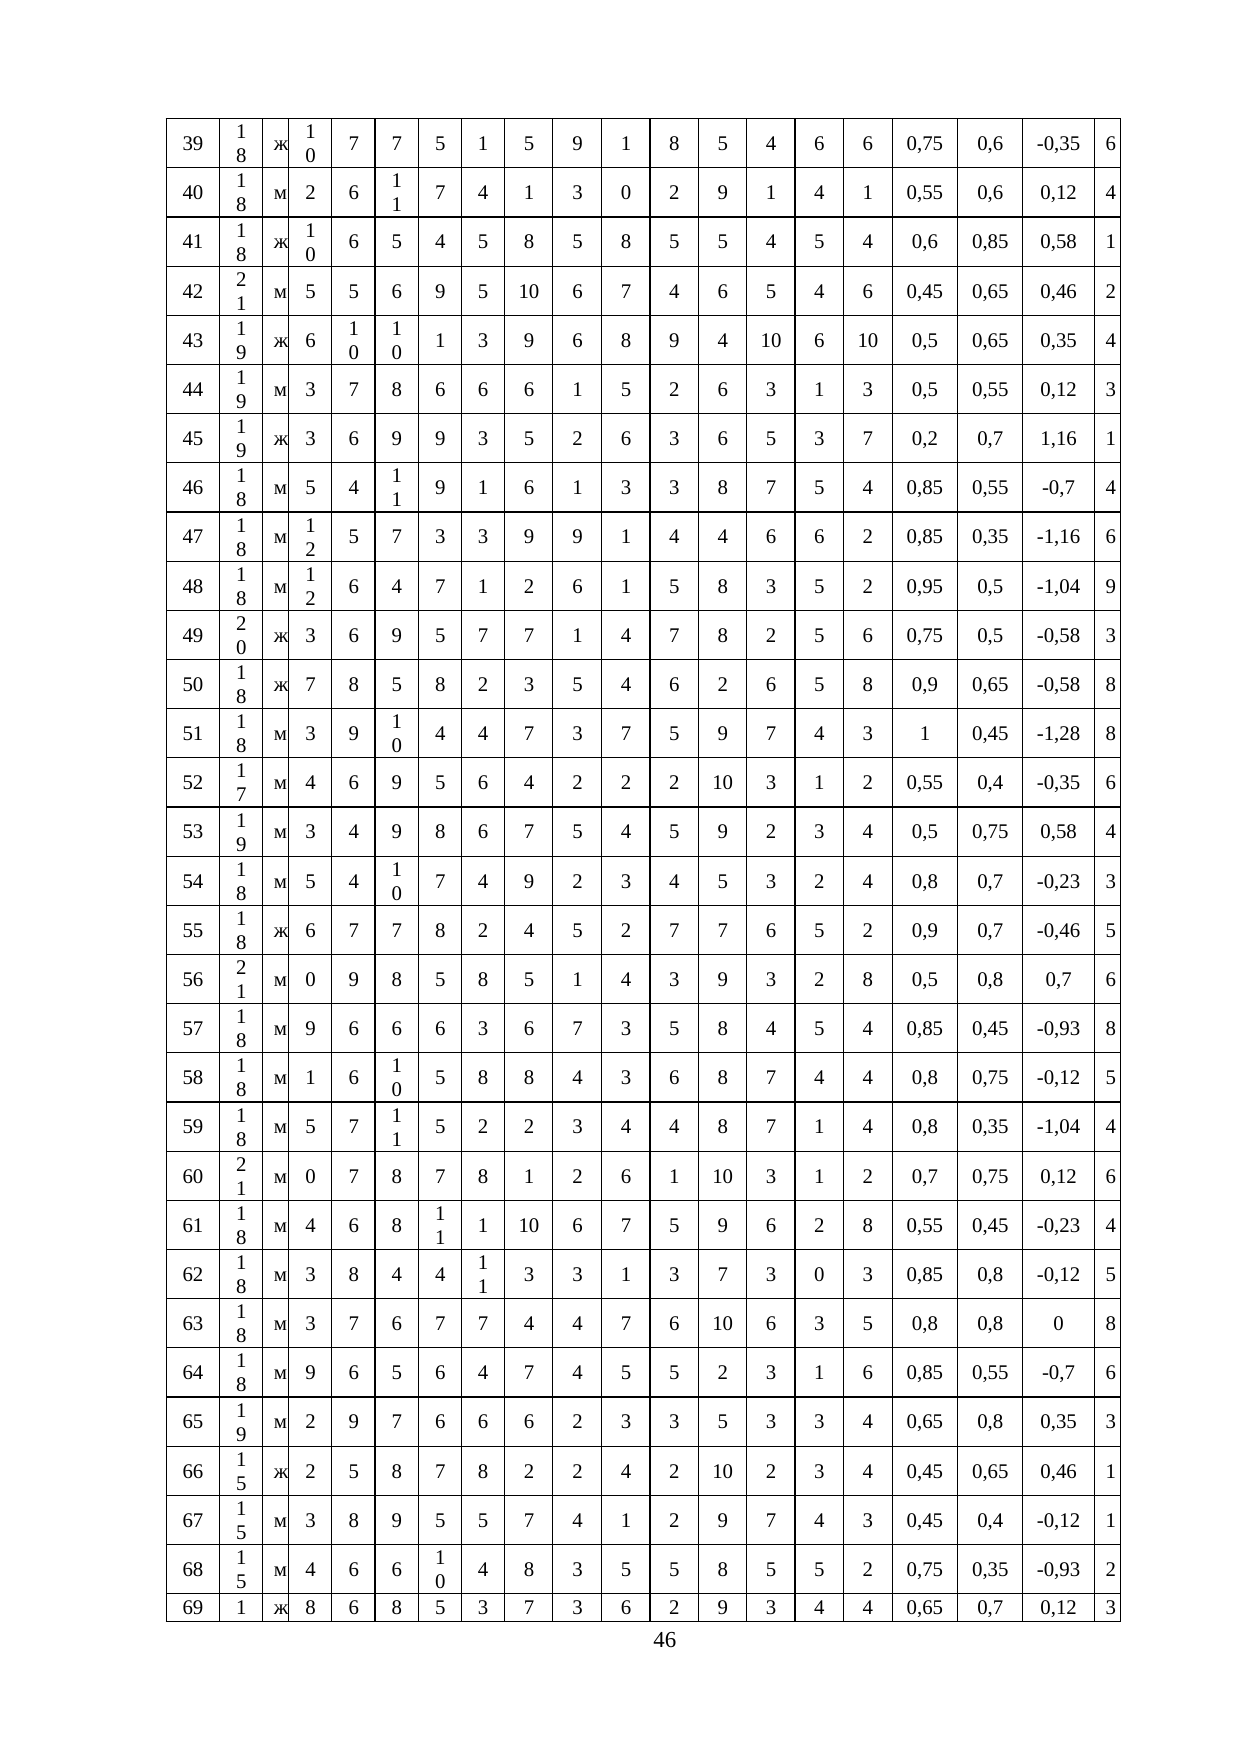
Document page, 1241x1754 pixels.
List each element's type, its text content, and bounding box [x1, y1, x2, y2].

table_cell 8 [699, 562, 746, 610]
table_cell 18 [220, 1250, 262, 1298]
table_cell 0,55 [958, 1348, 1022, 1396]
table_cell 9 [332, 1398, 374, 1446]
table_cell 54 [167, 857, 219, 905]
table_cell 3 [651, 414, 698, 462]
table_cell 4 [553, 1348, 601, 1396]
table_cell 3 [747, 857, 794, 905]
table_cell 6 [796, 316, 843, 364]
table_cell 0,55 [958, 463, 1022, 511]
table_cell 6 [796, 119, 843, 167]
table_cell 0,6 [958, 119, 1022, 167]
table_cell 0 [1023, 1299, 1094, 1347]
table_cell 3 [289, 1250, 331, 1298]
table_cell 0,75 [958, 1152, 1022, 1200]
table_cell -0,58 [1023, 611, 1094, 659]
table_cell 1 [462, 463, 504, 511]
table_cell 10 [844, 316, 892, 364]
table_cell 3 [289, 611, 331, 659]
table_cell 5 [651, 808, 698, 856]
table_cell 0,65 [893, 1398, 957, 1446]
table_cell 1 [796, 1152, 843, 1200]
table_cell 3 [747, 758, 794, 806]
table_cell 10 [419, 1545, 461, 1593]
table_cell 4 [651, 1103, 698, 1151]
table_cell 0,46 [1023, 267, 1094, 315]
table_cell 0,85 [893, 463, 957, 511]
table_cell 8 [332, 1496, 374, 1544]
table_cell 9 [651, 316, 698, 364]
table_cell 40 [167, 168, 219, 216]
table_cell 10 [699, 758, 746, 806]
table_cell 7 [505, 808, 552, 856]
table_cell 7 [747, 463, 794, 511]
table_cell 6 [699, 267, 746, 315]
table_cell 0,7 [958, 1594, 1022, 1621]
table_cell 3 [747, 1152, 794, 1200]
table_cell 0,12 [1023, 365, 1094, 413]
table_cell 2 [602, 906, 649, 954]
table_cell 1 [553, 463, 601, 511]
table_cell 5 [332, 1447, 374, 1495]
table_cell 12 [289, 513, 331, 561]
table_cell 2 [699, 1348, 746, 1396]
table_cell -0,35 [1023, 758, 1094, 806]
table_cell 2 [747, 611, 794, 659]
table_cell 8 [289, 1594, 331, 1621]
table_cell 5 [602, 365, 649, 413]
table_cell 18 [220, 513, 262, 561]
table_cell 1 [553, 611, 601, 659]
table_cell 56 [167, 955, 219, 1003]
table_cell 7 [505, 709, 552, 757]
table_cell 5 [289, 267, 331, 315]
table_cell 10 [376, 857, 418, 905]
table_cell 3 [553, 168, 601, 216]
table_cell 2 [289, 1398, 331, 1446]
table_cell 9 [332, 709, 374, 757]
table_cell 46 [167, 463, 219, 511]
table_cell 11 [419, 1201, 461, 1249]
table_cell 2 [844, 1152, 892, 1200]
table_cell 4 [844, 1053, 892, 1101]
table_cell 7 [419, 857, 461, 905]
table_cell 9 [289, 1004, 331, 1052]
table_cell 0 [796, 1250, 843, 1298]
table_cell 0,35 [1023, 1398, 1094, 1446]
table_cell 2 [505, 1447, 552, 1495]
table_cell 9 [699, 1496, 746, 1544]
table_cell 5 [553, 660, 601, 708]
table_cell 6 [1095, 119, 1120, 167]
table_cell 2 [553, 857, 601, 905]
table_cell м [263, 1201, 288, 1249]
table_cell 0,45 [958, 709, 1022, 757]
table_cell 2 [747, 1447, 794, 1495]
table_cell 7 [602, 267, 649, 315]
table_cell 3 [289, 414, 331, 462]
table_cell 7 [844, 414, 892, 462]
table_cell 2 [844, 562, 892, 610]
table_cell 11 [376, 1103, 418, 1151]
table_cell 5 [699, 218, 746, 266]
table_cell 6 [332, 414, 374, 462]
table_cell 4 [602, 808, 649, 856]
table_cell 9 [419, 267, 461, 315]
table_cell 9 [553, 513, 601, 561]
table_cell 0,8 [958, 955, 1022, 1003]
table_cell 7 [747, 709, 794, 757]
table_cell 21 [220, 1152, 262, 1200]
table_cell 2 [462, 660, 504, 708]
table_cell 5 [699, 119, 746, 167]
table_cell 5 [1095, 906, 1120, 954]
table_cell 11 [376, 168, 418, 216]
table_cell 0,75 [958, 808, 1022, 856]
table_cell 4 [796, 709, 843, 757]
table_cell -1,04 [1023, 1103, 1094, 1151]
table_cell 6 [376, 1004, 418, 1052]
table_cell м [263, 758, 288, 806]
table_cell 2 [462, 906, 504, 954]
table_cell 9 [505, 316, 552, 364]
table_cell 4 [651, 513, 698, 561]
table_cell 7 [602, 1201, 649, 1249]
table_cell 10 [289, 119, 331, 167]
table_cell 8 [602, 316, 649, 364]
table_cell 19 [220, 1398, 262, 1446]
table_cell 4 [844, 1447, 892, 1495]
table_cell 5 [332, 513, 374, 561]
table_cell 3 [462, 414, 504, 462]
table_cell 0,85 [893, 1348, 957, 1396]
table_cell 7 [419, 562, 461, 610]
table_cell 18 [220, 857, 262, 905]
table_cell 3 [844, 1250, 892, 1298]
table_cell 3 [289, 808, 331, 856]
table_cell 6 [505, 1004, 552, 1052]
table_cell 7 [332, 365, 374, 413]
table_cell 5 [602, 1545, 649, 1593]
table_cell 6 [332, 611, 374, 659]
table_cell 8 [505, 1545, 552, 1593]
table_cell -0,93 [1023, 1004, 1094, 1052]
table_cell 2 [1095, 267, 1120, 315]
table_cell 6 [376, 267, 418, 315]
table_cell 5 [419, 1594, 461, 1621]
table_cell 1 [602, 562, 649, 610]
table_cell 3 [289, 1496, 331, 1544]
table_cell 4 [419, 218, 461, 266]
table_cell 4 [844, 857, 892, 905]
table_cell м [263, 1250, 288, 1298]
table_cell 8 [699, 1103, 746, 1151]
table_cell 10 [332, 316, 374, 364]
table_cell 0,85 [893, 1004, 957, 1052]
table_cell 3 [602, 857, 649, 905]
table_cell 4 [651, 857, 698, 905]
table_cell 6 [651, 1053, 698, 1101]
table_cell 7 [505, 1496, 552, 1544]
table_cell 18 [220, 168, 262, 216]
table_cell 0,65 [958, 316, 1022, 364]
table_cell 1 [1095, 218, 1120, 266]
table_cell 1 [505, 1152, 552, 1200]
table_cell 2 [462, 1103, 504, 1151]
table_cell 6 [332, 168, 374, 216]
table_cell 10 [376, 1053, 418, 1101]
table_cell 5 [553, 906, 601, 954]
table_cell 0,75 [893, 1545, 957, 1593]
table_cell 10 [376, 316, 418, 364]
table_cell 6 [332, 562, 374, 610]
table_cell 4 [844, 1103, 892, 1151]
table_cell 6 [1095, 1152, 1120, 1200]
table_cell 5 [651, 709, 698, 757]
table_cell 4 [844, 1594, 892, 1621]
table_cell 7 [505, 611, 552, 659]
table_cell 8 [844, 1201, 892, 1249]
table_cell 3 [1095, 1398, 1120, 1446]
table_cell 5 [419, 955, 461, 1003]
table_cell 62 [167, 1250, 219, 1298]
table_cell м [263, 562, 288, 610]
table_cell 4 [289, 1545, 331, 1593]
table_cell 0,75 [893, 611, 957, 659]
table_cell 0,8 [893, 1053, 957, 1101]
table_cell м [263, 1103, 288, 1151]
table_cell 3 [747, 955, 794, 1003]
table_cell 1 [1095, 1447, 1120, 1495]
table_cell 10 [699, 1152, 746, 1200]
table_cell 7 [651, 906, 698, 954]
table_cell 57 [167, 1004, 219, 1052]
table_cell 6 [419, 1398, 461, 1446]
table_cell 3 [505, 1250, 552, 1298]
table_cell 17 [220, 758, 262, 806]
table_cell 9 [289, 1348, 331, 1396]
table_cell 0,8 [958, 1299, 1022, 1347]
table_cell -0,7 [1023, 1348, 1094, 1396]
table_cell 63 [167, 1299, 219, 1347]
table_cell 4 [289, 758, 331, 806]
table_cell 5 [289, 463, 331, 511]
table_cell 3 [1095, 365, 1120, 413]
table_cell 10 [505, 1201, 552, 1249]
table_cell 6 [844, 267, 892, 315]
table_cell 2 [796, 1201, 843, 1249]
table_cell 9 [419, 414, 461, 462]
table_cell 8 [699, 611, 746, 659]
table_cell 4 [844, 1398, 892, 1446]
table_cell 6 [553, 267, 601, 315]
table_cell 5 [651, 1348, 698, 1396]
table_cell 6 [419, 365, 461, 413]
table_cell 55 [167, 906, 219, 954]
table_cell 9 [699, 955, 746, 1003]
table_cell 4 [553, 1496, 601, 1544]
table_cell 69 [167, 1594, 219, 1621]
table_cell 18 [220, 1004, 262, 1052]
table_cell 6 [553, 1201, 601, 1249]
table_cell 3 [553, 1103, 601, 1151]
table_cell 6 [505, 463, 552, 511]
table_cell 20 [220, 611, 262, 659]
table_cell 4 [553, 1299, 601, 1347]
table_cell 51 [167, 709, 219, 757]
table_cell 10 [505, 267, 552, 315]
table_cell 7 [602, 1299, 649, 1347]
table_cell 7 [699, 1250, 746, 1298]
table_cell 5 [462, 218, 504, 266]
table_cell 1 [462, 562, 504, 610]
table_cell 4 [651, 267, 698, 315]
table_cell 1 [289, 1053, 331, 1101]
table_cell 2 [651, 1496, 698, 1544]
table_cell 4 [419, 1250, 461, 1298]
table_cell 1 [602, 513, 649, 561]
table_cell 3 [844, 709, 892, 757]
table_cell 5 [747, 414, 794, 462]
table_cell 6 [699, 414, 746, 462]
table_cell 2 [553, 1152, 601, 1200]
table_cell 3 [1095, 857, 1120, 905]
table_cell 7 [376, 119, 418, 167]
table_cell 1 [602, 1250, 649, 1298]
table_cell 8 [505, 1053, 552, 1101]
table_cell 9 [376, 1496, 418, 1544]
table_cell м [263, 1545, 288, 1593]
table_cell 0,45 [958, 1004, 1022, 1052]
table_cell 0,55 [893, 758, 957, 806]
table_cell 4 [602, 611, 649, 659]
table_cell 6 [332, 758, 374, 806]
table_cell 7 [419, 1299, 461, 1347]
table_cell 18 [220, 1053, 262, 1101]
table_cell 8 [462, 1053, 504, 1101]
table_cell 3 [651, 1398, 698, 1446]
table_cell 0,55 [893, 1201, 957, 1249]
table_cell 6 [602, 1152, 649, 1200]
table_cell м [263, 1299, 288, 1347]
table_cell 4 [602, 1447, 649, 1495]
table_cell 8 [376, 365, 418, 413]
table_cell 6 [332, 1201, 374, 1249]
table_cell 11 [462, 1250, 504, 1298]
table_cell 8 [699, 1004, 746, 1052]
table_cell 4 [699, 513, 746, 561]
table_cell 8 [699, 1545, 746, 1593]
table_cell 8 [1095, 1004, 1120, 1052]
table_cell 8 [844, 955, 892, 1003]
table_cell 18 [220, 660, 262, 708]
table_cell ж [263, 660, 288, 708]
table_cell 4 [462, 709, 504, 757]
table_cell 7 [747, 1053, 794, 1101]
table_cell 6 [289, 316, 331, 364]
table_cell 7 [332, 1152, 374, 1200]
table_cell 3 [844, 1496, 892, 1544]
table_cell 6 [651, 1299, 698, 1347]
table_cell 3 [796, 414, 843, 462]
table_cell ж [263, 1594, 288, 1621]
table_cell 2 [1095, 1545, 1120, 1593]
table_cell 6 [332, 1053, 374, 1101]
table_cell 5 [376, 660, 418, 708]
table_cell 3 [553, 709, 601, 757]
table_cell 1 [553, 365, 601, 413]
table_cell 5 [796, 611, 843, 659]
table_cell 18 [220, 1201, 262, 1249]
table_cell 68 [167, 1545, 219, 1593]
table_cell 0,9 [893, 660, 957, 708]
table_cell 19 [220, 316, 262, 364]
table_cell 4 [289, 1201, 331, 1249]
table_cell 7 [376, 906, 418, 954]
table_cell 0,58 [1023, 808, 1094, 856]
table_cell 0,85 [893, 513, 957, 561]
table_cell 6 [651, 660, 698, 708]
table_cell 9 [699, 1201, 746, 1249]
table_cell ж [263, 414, 288, 462]
table_cell 2 [602, 758, 649, 806]
table_cell 0 [602, 168, 649, 216]
table_cell 50 [167, 660, 219, 708]
table_cell 3 [462, 513, 504, 561]
table_cell 8 [462, 1447, 504, 1495]
table_cell 3 [553, 1250, 601, 1298]
table_cell 8 [419, 808, 461, 856]
table_cell 4 [1095, 463, 1120, 511]
table_cell 3 [844, 365, 892, 413]
table_cell 9 [699, 1594, 746, 1621]
table_cell 0,4 [958, 758, 1022, 806]
table_cell 0,85 [958, 218, 1022, 266]
table_cell 5 [462, 1496, 504, 1544]
table_cell 3 [796, 1447, 843, 1495]
table_cell 8 [332, 660, 374, 708]
table_cell 8 [462, 1152, 504, 1200]
table_cell -0,23 [1023, 857, 1094, 905]
table_cell 10 [699, 1299, 746, 1347]
table_cell 4 [602, 1103, 649, 1151]
table_cell 2 [796, 857, 843, 905]
table_cell 7 [376, 513, 418, 561]
table_cell 4 [1095, 808, 1120, 856]
table_cell 53 [167, 808, 219, 856]
table_cell 1 [893, 709, 957, 757]
table_cell 9 [505, 857, 552, 905]
table_cell 9 [419, 463, 461, 511]
table_cell 6 [376, 1299, 418, 1347]
table_cell 2 [553, 1398, 601, 1446]
table_cell 6 [747, 513, 794, 561]
table_cell 0,5 [893, 808, 957, 856]
table_cell 5 [289, 857, 331, 905]
table_cell 4 [796, 1053, 843, 1101]
table_cell 9 [553, 119, 601, 167]
table_cell -1,28 [1023, 709, 1094, 757]
table_cell 3 [747, 365, 794, 413]
table_cell 8 [651, 119, 698, 167]
table_cell 21 [220, 955, 262, 1003]
table_cell 10 [289, 218, 331, 266]
table_cell 7 [419, 168, 461, 216]
table_cell 6 [1095, 1348, 1120, 1396]
table_cell 4 [747, 1004, 794, 1052]
table_cell 5 [419, 1496, 461, 1544]
table_cell 0,65 [958, 660, 1022, 708]
table_cell 3 [796, 1398, 843, 1446]
table_cell 18 [220, 1299, 262, 1347]
table_cell 2 [699, 660, 746, 708]
table_cell 6 [699, 365, 746, 413]
table_cell 7 [462, 1299, 504, 1347]
table_cell 45 [167, 414, 219, 462]
table_cell 6 [462, 1398, 504, 1446]
table_cell 4 [844, 1004, 892, 1052]
table_cell 2 [747, 808, 794, 856]
table_cell 4 [376, 562, 418, 610]
table_cell 5 [1095, 1250, 1120, 1298]
table_cell 5 [796, 906, 843, 954]
table_cell 49 [167, 611, 219, 659]
table_cell м [263, 513, 288, 561]
table_cell 67 [167, 1496, 219, 1544]
table_cell 6 [844, 119, 892, 167]
table_cell 9 [332, 955, 374, 1003]
table_cell 6 [844, 1348, 892, 1396]
table_cell 3 [289, 1299, 331, 1347]
table_cell 47 [167, 513, 219, 561]
table_cell 0,5 [893, 365, 957, 413]
table_cell 6 [505, 1398, 552, 1446]
table_cell 6 [747, 1299, 794, 1347]
table_cell 1 [553, 955, 601, 1003]
table_cell 3 [602, 1398, 649, 1446]
table_cell 9 [376, 808, 418, 856]
table_cell 1 [602, 1496, 649, 1544]
table_cell 8 [376, 1594, 418, 1621]
table_cell 10 [376, 709, 418, 757]
table_cell 0,55 [958, 365, 1022, 413]
table_cell 8 [376, 955, 418, 1003]
table_cell м [263, 463, 288, 511]
table_cell 0,8 [958, 1398, 1022, 1446]
table_cell 7 [553, 1004, 601, 1052]
table_cell 0,35 [958, 1103, 1022, 1151]
table_cell 0,2 [893, 414, 957, 462]
table_cell 2 [553, 414, 601, 462]
table_cell 0,7 [893, 1152, 957, 1200]
table_cell 0,7 [958, 906, 1022, 954]
table_cell 6 [332, 1545, 374, 1593]
table_cell м [263, 1152, 288, 1200]
table_cell 3 [651, 955, 698, 1003]
table_cell 9 [505, 513, 552, 561]
table_cell 0,5 [958, 611, 1022, 659]
table_cell 15 [220, 1594, 262, 1621]
table_cell 6 [462, 758, 504, 806]
table_cell ж [263, 906, 288, 954]
table_cell 4 [796, 267, 843, 315]
table_cell 15 [220, 1496, 262, 1544]
table_cell 1 [1095, 1496, 1120, 1544]
table_cell 19 [220, 414, 262, 462]
table_cell 5 [651, 562, 698, 610]
table_cell 5 [796, 218, 843, 266]
table_cell 59 [167, 1103, 219, 1151]
table_cell 1 [505, 168, 552, 216]
table_cell 0,45 [893, 1496, 957, 1544]
table_cell 6 [332, 1004, 374, 1052]
table_cell 6 [505, 365, 552, 413]
table_cell 9 [376, 414, 418, 462]
table_cell 64 [167, 1348, 219, 1396]
table_cell м [263, 1004, 288, 1052]
table_cell 4 [602, 660, 649, 708]
table_cell 2 [844, 758, 892, 806]
table_cell 7 [289, 660, 331, 708]
table_cell 0,9 [893, 906, 957, 954]
table_cell 5 [553, 808, 601, 856]
table_cell 3 [747, 562, 794, 610]
table_cell м [263, 808, 288, 856]
table_cell 8 [844, 660, 892, 708]
table_cell 5 [376, 218, 418, 266]
table_cell 1 [844, 168, 892, 216]
table_cell 5 [796, 463, 843, 511]
table_cell 0,95 [893, 562, 957, 610]
table_cell 5 [796, 562, 843, 610]
table_cell 5 [332, 267, 374, 315]
table_cell 60 [167, 1152, 219, 1200]
table_cell 2 [505, 562, 552, 610]
table_cell 6 [332, 218, 374, 266]
table_cell 8 [699, 463, 746, 511]
table_cell 8 [699, 1053, 746, 1101]
table_cell 3 [651, 1250, 698, 1298]
table_cell 3 [796, 808, 843, 856]
table_cell 1 [462, 1201, 504, 1249]
table_cell 0,8 [893, 1299, 957, 1347]
table_cell 5 [651, 1545, 698, 1593]
table_cell 0,85 [893, 1250, 957, 1298]
table_cell 8 [1095, 1299, 1120, 1347]
table_cell 3 [602, 1004, 649, 1052]
table_cell 0,8 [893, 1103, 957, 1151]
table_cell 6 [602, 414, 649, 462]
table_cell 0,12 [1023, 168, 1094, 216]
table_cell м [263, 1496, 288, 1544]
table_cell 5 [553, 218, 601, 266]
table_cell 7 [505, 1348, 552, 1396]
table_cell 8 [602, 218, 649, 266]
table_cell ж [263, 611, 288, 659]
table_cell 1 [796, 365, 843, 413]
table_cell м [263, 1348, 288, 1396]
table_cell 7 [747, 1496, 794, 1544]
table_cell 6 [332, 1348, 374, 1396]
table_cell 0 [289, 955, 331, 1003]
table_cell 18 [220, 218, 262, 266]
table_cell 6 [747, 660, 794, 708]
table_cell 3 [796, 1299, 843, 1347]
table_cell 3 [747, 1250, 794, 1298]
table_cell 15 [220, 1545, 262, 1593]
table_cell 0,58 [1023, 218, 1094, 266]
table_cell 5 [699, 857, 746, 905]
table_cell 2 [651, 758, 698, 806]
table_cell 18 [220, 463, 262, 511]
table_cell 3 [553, 1594, 601, 1621]
table_cell 6 [602, 1594, 649, 1621]
table_cell м [263, 365, 288, 413]
table_cell 3 [1095, 611, 1120, 659]
table_cell 0,45 [958, 1201, 1022, 1249]
table_cell 6 [1095, 758, 1120, 806]
table_cell 4 [376, 1250, 418, 1298]
table_cell 4 [796, 168, 843, 216]
table_cell 18 [220, 1348, 262, 1396]
table_cell 66 [167, 1447, 219, 1495]
table_cell 5 [747, 267, 794, 315]
table_cell 2 [844, 1545, 892, 1593]
table_cell 9 [1095, 562, 1120, 610]
table_cell 8 [376, 1447, 418, 1495]
table_cell 7 [332, 1103, 374, 1151]
table_cell 6 [332, 1594, 374, 1621]
table_cell 4 [1095, 316, 1120, 364]
table_cell 18 [220, 562, 262, 610]
table_cell 5 [699, 1398, 746, 1446]
table_cell 3 [553, 1545, 601, 1593]
table_cell 0,12 [1023, 1152, 1094, 1200]
table_cell 18 [220, 709, 262, 757]
table_cell 2 [844, 906, 892, 954]
table_cell 2 [796, 955, 843, 1003]
table_cell 8 [376, 1201, 418, 1249]
table_cell 1 [462, 119, 504, 167]
table_cell 8 [419, 906, 461, 954]
table_cell 3 [462, 316, 504, 364]
table_cell -0,46 [1023, 906, 1094, 954]
table_cell 9 [699, 709, 746, 757]
table_cell 5 [289, 1103, 331, 1151]
table_cell 9 [699, 808, 746, 856]
table_cell 5 [747, 1545, 794, 1593]
table_cell м [263, 709, 288, 757]
table_cell м [263, 955, 288, 1003]
table_cell 0,45 [893, 1447, 957, 1495]
table_cell -1,04 [1023, 562, 1094, 610]
table_cell -0,12 [1023, 1496, 1094, 1544]
table_cell 52 [167, 758, 219, 806]
table_cell 4 [419, 709, 461, 757]
table_cell -0,7 [1023, 463, 1094, 511]
table_cell 4 [747, 119, 794, 167]
table_cell 1 [419, 316, 461, 364]
table_cell 4 [844, 463, 892, 511]
table_cell 5 [1095, 1053, 1120, 1101]
table_cell 1 [602, 119, 649, 167]
table_cell -0,12 [1023, 1053, 1094, 1101]
table_cell 0,35 [958, 513, 1022, 561]
table_cell 12 [289, 562, 331, 610]
table_cell 8 [419, 660, 461, 708]
table_cell 6 [1095, 513, 1120, 561]
table_cell 1,16 [1023, 414, 1094, 462]
table_cell 6 [844, 611, 892, 659]
table_cell 0,75 [958, 1053, 1022, 1101]
table_cell 3 [505, 660, 552, 708]
table_cell 7 [602, 709, 649, 757]
table_cell 3 [419, 513, 461, 561]
table_cell 8 [1095, 660, 1120, 708]
table_cell м [263, 168, 288, 216]
table_cell 5 [505, 119, 552, 167]
table_cell 5 [419, 611, 461, 659]
table_cell 2 [553, 758, 601, 806]
table_cell 2 [651, 168, 698, 216]
table_cell 5 [505, 955, 552, 1003]
table_cell 4 [844, 218, 892, 266]
table_cell 3 [651, 463, 698, 511]
table_cell 5 [844, 1299, 892, 1347]
table_cell ж [263, 218, 288, 266]
table_cell 61 [167, 1201, 219, 1249]
table_cell 5 [651, 1004, 698, 1052]
table_cell 2 [651, 1447, 698, 1495]
table_cell 4 [505, 1299, 552, 1347]
table_cell 19 [220, 365, 262, 413]
table_cell 0,75 [893, 119, 957, 167]
table_cell 2 [289, 1447, 331, 1495]
table_cell 3 [289, 709, 331, 757]
table_cell 5 [651, 218, 698, 266]
table_cell 48 [167, 562, 219, 610]
table_cell 0,5 [893, 955, 957, 1003]
table_cell 7 [699, 906, 746, 954]
table_cell 21 [220, 267, 262, 315]
table_cell 3 [602, 1053, 649, 1101]
table_cell 6 [1095, 955, 1120, 1003]
table_cell 7 [376, 1398, 418, 1446]
table_cell 10 [699, 1447, 746, 1495]
table_cell 5 [796, 1545, 843, 1593]
table_cell 0 [289, 1152, 331, 1200]
table_cell 65 [167, 1398, 219, 1446]
table_cell 8 [505, 218, 552, 266]
table_cell -0,23 [1023, 1201, 1094, 1249]
table_cell 1 [651, 1152, 698, 1200]
table_cell 1 [796, 1348, 843, 1396]
table_cell м [263, 267, 288, 315]
table_cell 0,65 [958, 1447, 1022, 1495]
table_cell 0,7 [1023, 955, 1094, 1003]
table_cell 5 [419, 119, 461, 167]
table_cell 4 [462, 1348, 504, 1396]
table_cell 4 [747, 218, 794, 266]
table_cell 10 [747, 316, 794, 364]
table_cell 4 [332, 808, 374, 856]
table_cell 0,5 [893, 316, 957, 364]
table_cell 0,6 [958, 168, 1022, 216]
table_cell 4 [699, 316, 746, 364]
table_cell 4 [844, 808, 892, 856]
table_cell 18 [220, 1103, 262, 1151]
table_cell 7 [332, 119, 374, 167]
table_cell ж [263, 1447, 288, 1495]
table_cell 0,35 [1023, 316, 1094, 364]
table_cell м [263, 857, 288, 905]
table_cell 0,5 [958, 562, 1022, 610]
table_cell 4 [462, 168, 504, 216]
table_cell 42 [167, 267, 219, 315]
table_cell -0,93 [1023, 1545, 1094, 1593]
table_cell 1 [796, 1103, 843, 1151]
table_cell 5 [651, 1201, 698, 1249]
table_cell 9 [376, 611, 418, 659]
table_cell 3 [602, 463, 649, 511]
table_cell 6 [796, 513, 843, 561]
table_cell 2 [651, 1594, 698, 1621]
table_cell 1 [1095, 414, 1120, 462]
table_cell 6 [376, 1545, 418, 1593]
table_cell 7 [419, 1447, 461, 1495]
table_cell 6 [553, 562, 601, 610]
table_cell 0,45 [893, 267, 957, 315]
table_cell 2 [289, 168, 331, 216]
table_cell 39 [167, 119, 219, 167]
table_cell 6 [747, 906, 794, 954]
table_cell 7 [505, 1594, 552, 1621]
table_cell 5 [419, 1053, 461, 1101]
table_cell 0,7 [958, 857, 1022, 905]
table_cell 4 [1095, 168, 1120, 216]
table_cell 6 [553, 316, 601, 364]
table_cell 4 [462, 1545, 504, 1593]
table_cell 2 [651, 365, 698, 413]
table_cell 7 [332, 906, 374, 954]
table_cell -0,35 [1023, 119, 1094, 167]
table_cell 7 [332, 1299, 374, 1347]
table_cell ж [263, 316, 288, 364]
table_cell 1 [796, 758, 843, 806]
table_cell 6 [462, 808, 504, 856]
table_cell 5 [796, 660, 843, 708]
table_cell м [263, 1053, 288, 1101]
table_cell 5 [796, 1004, 843, 1052]
table_cell 0,6 [893, 218, 957, 266]
table_cell 0,8 [893, 857, 957, 905]
table_cell 4 [332, 857, 374, 905]
table_cell 4 [1095, 1201, 1120, 1249]
table_cell 8 [376, 1152, 418, 1200]
table_cell 9 [699, 168, 746, 216]
table_cell 3 [747, 1594, 794, 1621]
table_cell 2 [505, 1103, 552, 1151]
table_cell 5 [505, 414, 552, 462]
table_cell 6 [419, 1004, 461, 1052]
table_cell -0,58 [1023, 660, 1094, 708]
table_cell 0,7 [958, 414, 1022, 462]
table_cell 5 [419, 1103, 461, 1151]
table_cell 4 [796, 1496, 843, 1544]
table_cell 6 [747, 1201, 794, 1249]
table_cell м [263, 1398, 288, 1446]
table_cell 44 [167, 365, 219, 413]
table_cell 0,46 [1023, 1447, 1094, 1495]
table_cell 5 [376, 1348, 418, 1396]
table_cell 2 [844, 513, 892, 561]
table_cell 18 [220, 119, 262, 167]
table_cell 5 [462, 267, 504, 315]
table_cell 2 [553, 1447, 601, 1495]
table_cell 5 [602, 1348, 649, 1396]
table_cell 5 [419, 758, 461, 806]
table_cell 4 [1095, 1103, 1120, 1151]
table_cell 4 [332, 463, 374, 511]
table_cell 0,35 [958, 1545, 1022, 1593]
table_cell 8 [1095, 709, 1120, 757]
table_cell 0,12 [1023, 1594, 1094, 1621]
table_cell 3 [462, 1594, 504, 1621]
table_cell 8 [332, 1250, 374, 1298]
table_cell 0,55 [893, 168, 957, 216]
table_cell 11 [376, 463, 418, 511]
table_cell 6 [289, 906, 331, 954]
table_cell -1,16 [1023, 513, 1094, 561]
table_cell 3 [747, 1398, 794, 1446]
table_cell 0,65 [893, 1594, 957, 1621]
table_cell 4 [462, 857, 504, 905]
table_cell 0,4 [958, 1496, 1022, 1544]
table_cell 6 [462, 365, 504, 413]
table_cell 4 [505, 758, 552, 806]
table_cell 3 [462, 1004, 504, 1052]
table_cell 7 [651, 611, 698, 659]
table_cell 58 [167, 1053, 219, 1101]
table_cell 19 [220, 808, 262, 856]
table_cell 41 [167, 218, 219, 266]
table_cell 4 [505, 906, 552, 954]
table_cell -0,12 [1023, 1250, 1094, 1298]
table_cell 3 [747, 1348, 794, 1396]
table_cell 15 [220, 1447, 262, 1495]
table_cell 4 [602, 955, 649, 1003]
table_cell ж [263, 119, 288, 167]
table_cell 0,8 [958, 1250, 1022, 1298]
table_cell 18 [220, 906, 262, 954]
table_cell 0,65 [958, 267, 1022, 315]
table_cell 9 [376, 758, 418, 806]
table_cell 4 [553, 1053, 601, 1101]
table_cell 8 [462, 955, 504, 1003]
table_cell 6 [419, 1348, 461, 1396]
table_cell 3 [1095, 1594, 1120, 1621]
table_cell 7 [419, 1152, 461, 1200]
table_cell 4 [796, 1594, 843, 1621]
table_cell 1 [747, 168, 794, 216]
table_cell 3 [289, 365, 331, 413]
table_cell 7 [462, 611, 504, 659]
table_cell 7 [747, 1103, 794, 1151]
table_cell 43 [167, 316, 219, 364]
